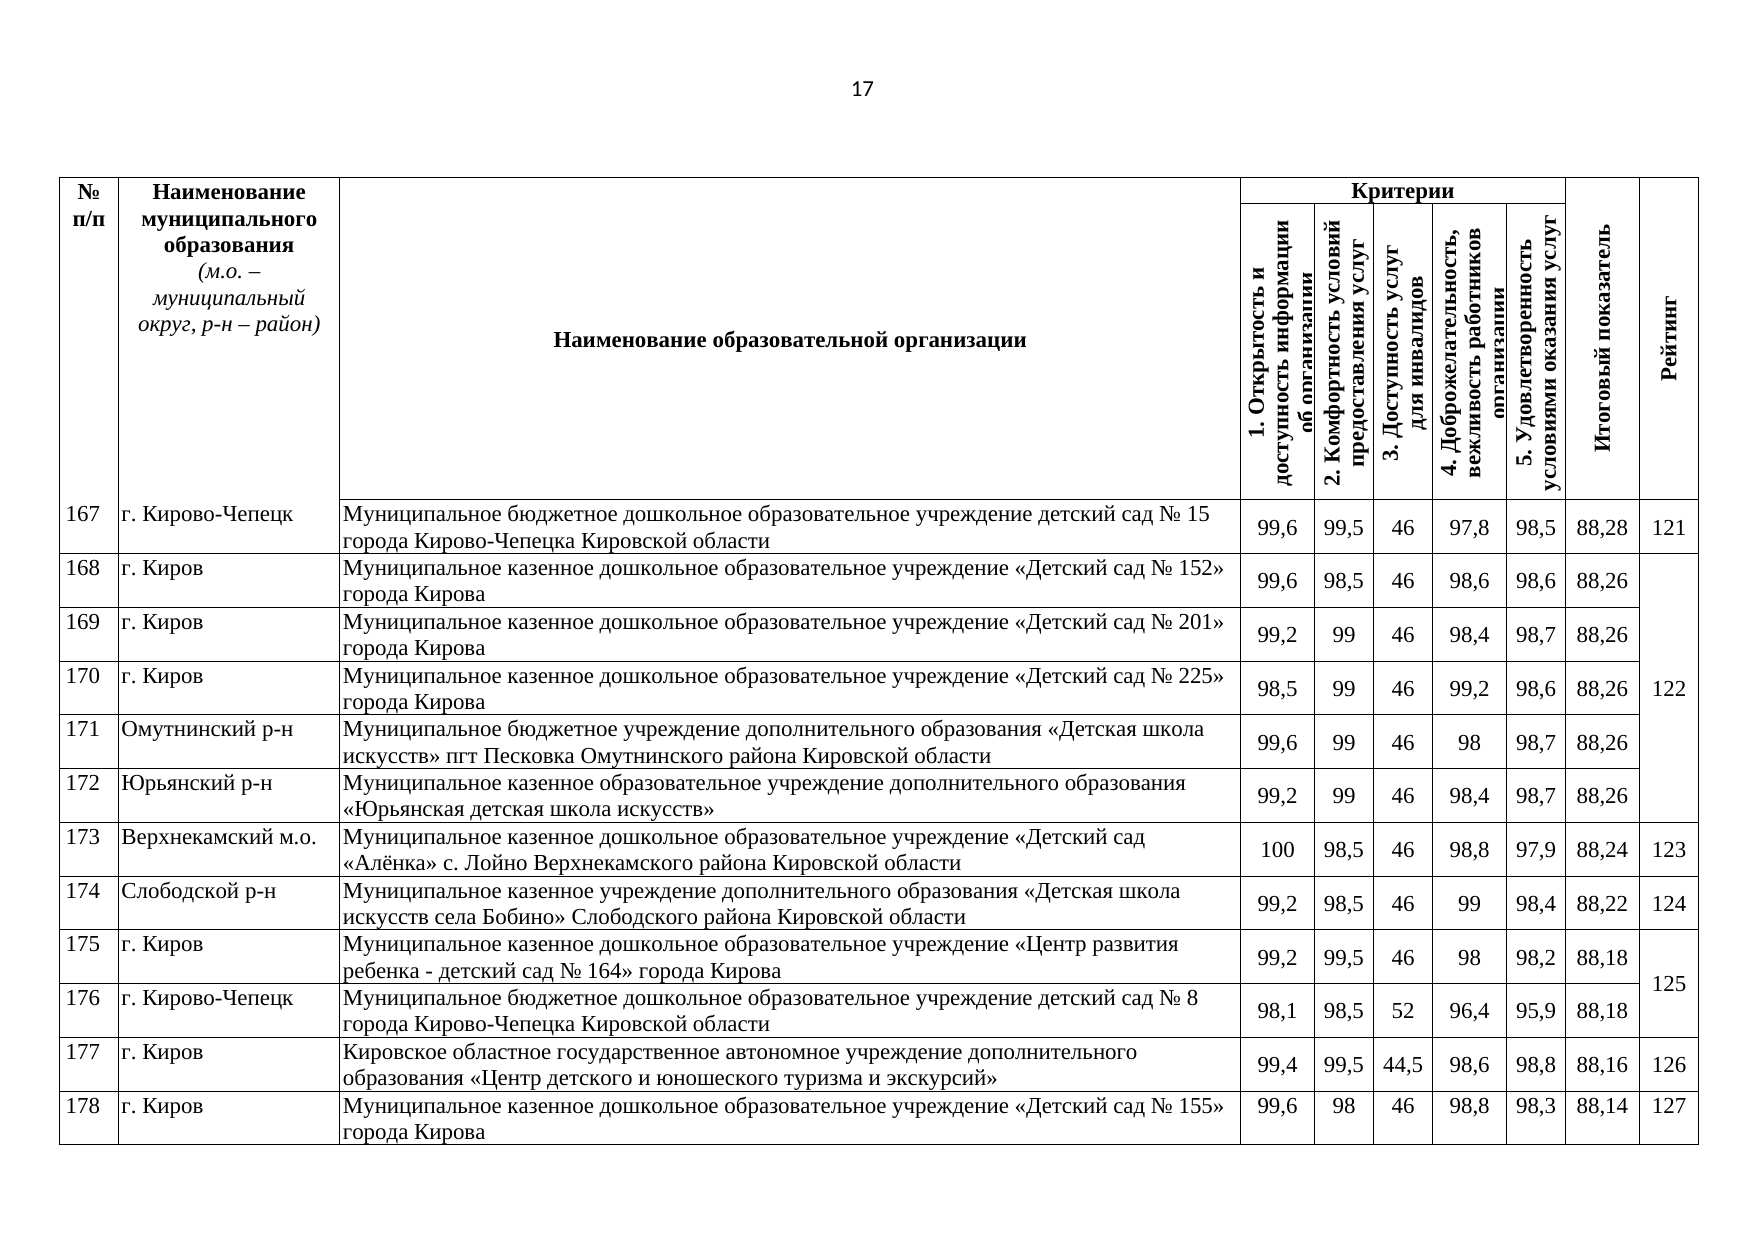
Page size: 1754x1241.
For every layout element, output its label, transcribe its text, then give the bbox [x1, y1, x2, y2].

table_cell г. Кирово-Чепецк [119, 984, 339, 1037]
table_cell 98,4 [1433, 769, 1506, 822]
table_cell Муниципальное казенное дошкольное образовательное учреждение «Центр развития ребенка - детский сад № 164» города Кирова [340, 930, 1240, 983]
table_cell 99,6 [1241, 554, 1314, 607]
table_cell 88,26 [1566, 769, 1639, 822]
table_cell [60, 877, 118, 929]
table_header Рейтинг [1640, 178, 1698, 499]
table_cell 88,22 [1566, 877, 1639, 929]
table_cell 98,7 [1507, 769, 1565, 822]
table_cell 97,8 [1433, 500, 1506, 553]
table_cell 98,5 [1315, 877, 1373, 929]
table_cell 46 [1374, 500, 1432, 553]
table_cell 99,2 [1241, 930, 1314, 983]
table_cell 98,6 [1507, 662, 1565, 714]
table_cell 127 [1640, 1092, 1698, 1144]
table_header Критерии [1241, 178, 1565, 203]
table_cell 88,18 [1566, 930, 1639, 983]
table_cell 88,28 [1566, 500, 1639, 553]
table_cell 98,7 [1507, 608, 1565, 661]
table_cell 124 [1640, 877, 1698, 929]
table_header Наименование образовательной организации [340, 178, 1240, 499]
table_cell 88,26 [1566, 554, 1639, 607]
table_cell Муниципальное казенное дошкольное образовательное учреждение «Детский сад № 201» города Кирова [340, 608, 1240, 661]
table_cell 100 [1241, 823, 1314, 876]
table_cell [60, 823, 118, 876]
table_cell 98,7 [1507, 715, 1565, 768]
table_cell 88,14 [1566, 1092, 1639, 1144]
table_cell 99 [1315, 662, 1373, 714]
table_cell [60, 499, 118, 553]
table_cell [60, 984, 118, 1037]
table_cell 3. Доступность услуг для инвалидов [1374, 204, 1432, 499]
table_cell 98,6 [1433, 554, 1506, 607]
table_cell 99,5 [1315, 500, 1373, 553]
table_cell 99,2 [1241, 877, 1314, 929]
table_cell Муниципальное казенное дошкольное образовательное учреждение «Детский сад № 152» города Кирова [340, 554, 1240, 607]
table_header Итоговый показатель [1566, 178, 1639, 499]
table_cell [60, 715, 118, 768]
table_cell 125 [1640, 930, 1698, 1037]
table_cell 88,26 [1566, 608, 1639, 661]
table_cell Муниципальное бюджетное учреждение дополнительного образования «Детская школа искусств» пгт Песковка Омутнинского района Кировской области [340, 715, 1240, 768]
table_cell 122 [1640, 554, 1698, 822]
table_cell г. Киров [119, 1038, 339, 1091]
table_cell 5. Удовлетворенность условиями оказания услуг [1507, 204, 1565, 499]
table_cell г. Киров [119, 554, 339, 607]
table_cell 46 [1374, 1092, 1432, 1144]
table_cell 88,24 [1566, 823, 1639, 876]
table_cell 98,8 [1433, 823, 1506, 876]
table_cell 95,9 [1507, 984, 1565, 1037]
table_cell 98,1 [1241, 984, 1314, 1037]
table_cell Омутнинский р-н [119, 715, 339, 768]
table_cell 46 [1374, 877, 1432, 929]
table_cell 46 [1374, 930, 1432, 983]
table_cell 98,5 [1507, 500, 1565, 553]
table_cell Муниципальное бюджетное дошкольное образовательное учреждение детский сад № 8 города Кирово-Чепецка Кировской области [340, 984, 1240, 1037]
table_cell 96,4 [1433, 984, 1506, 1037]
table_cell [60, 554, 118, 607]
table_cell 98,4 [1433, 608, 1506, 661]
table_cell 123 [1640, 823, 1698, 876]
table_cell 4. Доброжелательность, вежливость работников организации [1433, 204, 1506, 499]
table_cell 46 [1374, 554, 1432, 607]
table_cell 88,18 [1566, 984, 1639, 1037]
table_cell 52 [1374, 984, 1432, 1037]
table_cell 2. Комфортность условий предоставления услуг [1315, 204, 1373, 499]
table_cell 121 [1640, 500, 1698, 553]
table_cell 98,5 [1315, 984, 1373, 1037]
table_cell 98,5 [1241, 662, 1314, 714]
table_cell 46 [1374, 608, 1432, 661]
table_cell Муниципальное бюджетное дошкольное образовательное учреждение детский сад № 15 города Кирово-Чепецка Кировской области [340, 500, 1240, 553]
table_cell Слободской р-н [119, 877, 339, 929]
table_cell 98 [1433, 715, 1506, 768]
table_cell г. Киров [119, 1092, 339, 1144]
table_cell 99,6 [1241, 500, 1314, 553]
table_cell 98,8 [1507, 1038, 1565, 1091]
table_cell 99,5 [1315, 1038, 1373, 1091]
table_cell г. Киров [119, 930, 339, 983]
table_cell 99,6 [1241, 1092, 1314, 1144]
table_cell 99,2 [1433, 662, 1506, 714]
table_cell 99 [1433, 877, 1506, 929]
table_cell 99 [1315, 608, 1373, 661]
table_cell г. Киров [119, 608, 339, 661]
table_cell Юрьянский р-н [119, 769, 339, 822]
table_cell 98,3 [1507, 1092, 1565, 1144]
table_cell 98,6 [1433, 1038, 1506, 1091]
table_cell 88,26 [1566, 662, 1639, 714]
table_cell 98,6 [1507, 554, 1565, 607]
table_cell 44,5 [1374, 1038, 1432, 1091]
table_cell 98,4 [1507, 877, 1565, 929]
table_cell 46 [1374, 769, 1432, 822]
table_cell 99 [1315, 769, 1373, 822]
table_cell 99 [1315, 715, 1373, 768]
table_cell 88,26 [1566, 715, 1639, 768]
table_header Наименование муниципального образования (м.о. – муниципальный округ, р-н – район) [119, 178, 339, 499]
table_cell г. Киров [119, 662, 339, 714]
table_cell [60, 1092, 118, 1144]
table_cell [60, 930, 118, 983]
table_cell г. Кирово-Чепецк [119, 499, 339, 553]
table_cell Муниципальное казенное образовательное учреждение дополнительного образования «Юрьянская детская школа искусств» [340, 769, 1240, 822]
table_cell 98,5 [1315, 554, 1373, 607]
table_cell 98,2 [1507, 930, 1565, 983]
table_cell Муниципальное казенное дошкольное образовательное учреждение «Детский сад № 155» города Кирова [340, 1092, 1240, 1144]
table_cell Муниципальное казенное дошкольное образовательное учреждение «Детский сад «Алёнка» с. Лойно Верхнекамского района Кировской области [340, 823, 1240, 876]
table_cell Муниципальное казенное дошкольное образовательное учреждение «Детский сад № 225» города Кирова [340, 662, 1240, 714]
table_cell 46 [1374, 662, 1432, 714]
table_cell 98,8 [1433, 1092, 1506, 1144]
table_cell 98 [1433, 930, 1506, 983]
table_cell 1. Открытость и доступность информации об организации [1241, 204, 1314, 499]
table_cell 126 [1640, 1038, 1698, 1091]
table_cell 98,5 [1315, 823, 1373, 876]
table_cell [60, 608, 118, 661]
table_header № п/п [60, 178, 118, 499]
table_cell 99,4 [1241, 1038, 1314, 1091]
table_cell 46 [1374, 823, 1432, 876]
table_cell 97,9 [1507, 823, 1565, 876]
table_cell [60, 1038, 118, 1091]
table_cell [60, 662, 118, 714]
table_cell Муниципальное казенное учреждение дополнительного образования «Детская школа искусств села Бобино» Слободского района Кировской области [340, 877, 1240, 929]
table_cell 98 [1315, 1092, 1373, 1144]
table_cell 99,2 [1241, 608, 1314, 661]
table_cell Верхнекамский м.о. [119, 823, 339, 876]
table_cell [60, 769, 118, 822]
table_cell 99,6 [1241, 715, 1314, 768]
table_cell 99,2 [1241, 769, 1314, 822]
table_cell 99,5 [1315, 930, 1373, 983]
table_cell 46 [1374, 715, 1432, 768]
table_cell 88,16 [1566, 1038, 1639, 1091]
table_cell Кировское областное государственное автономное учреждение дополнительного образования «Центр детского и юношеского туризма и экскурсий» [340, 1038, 1240, 1091]
